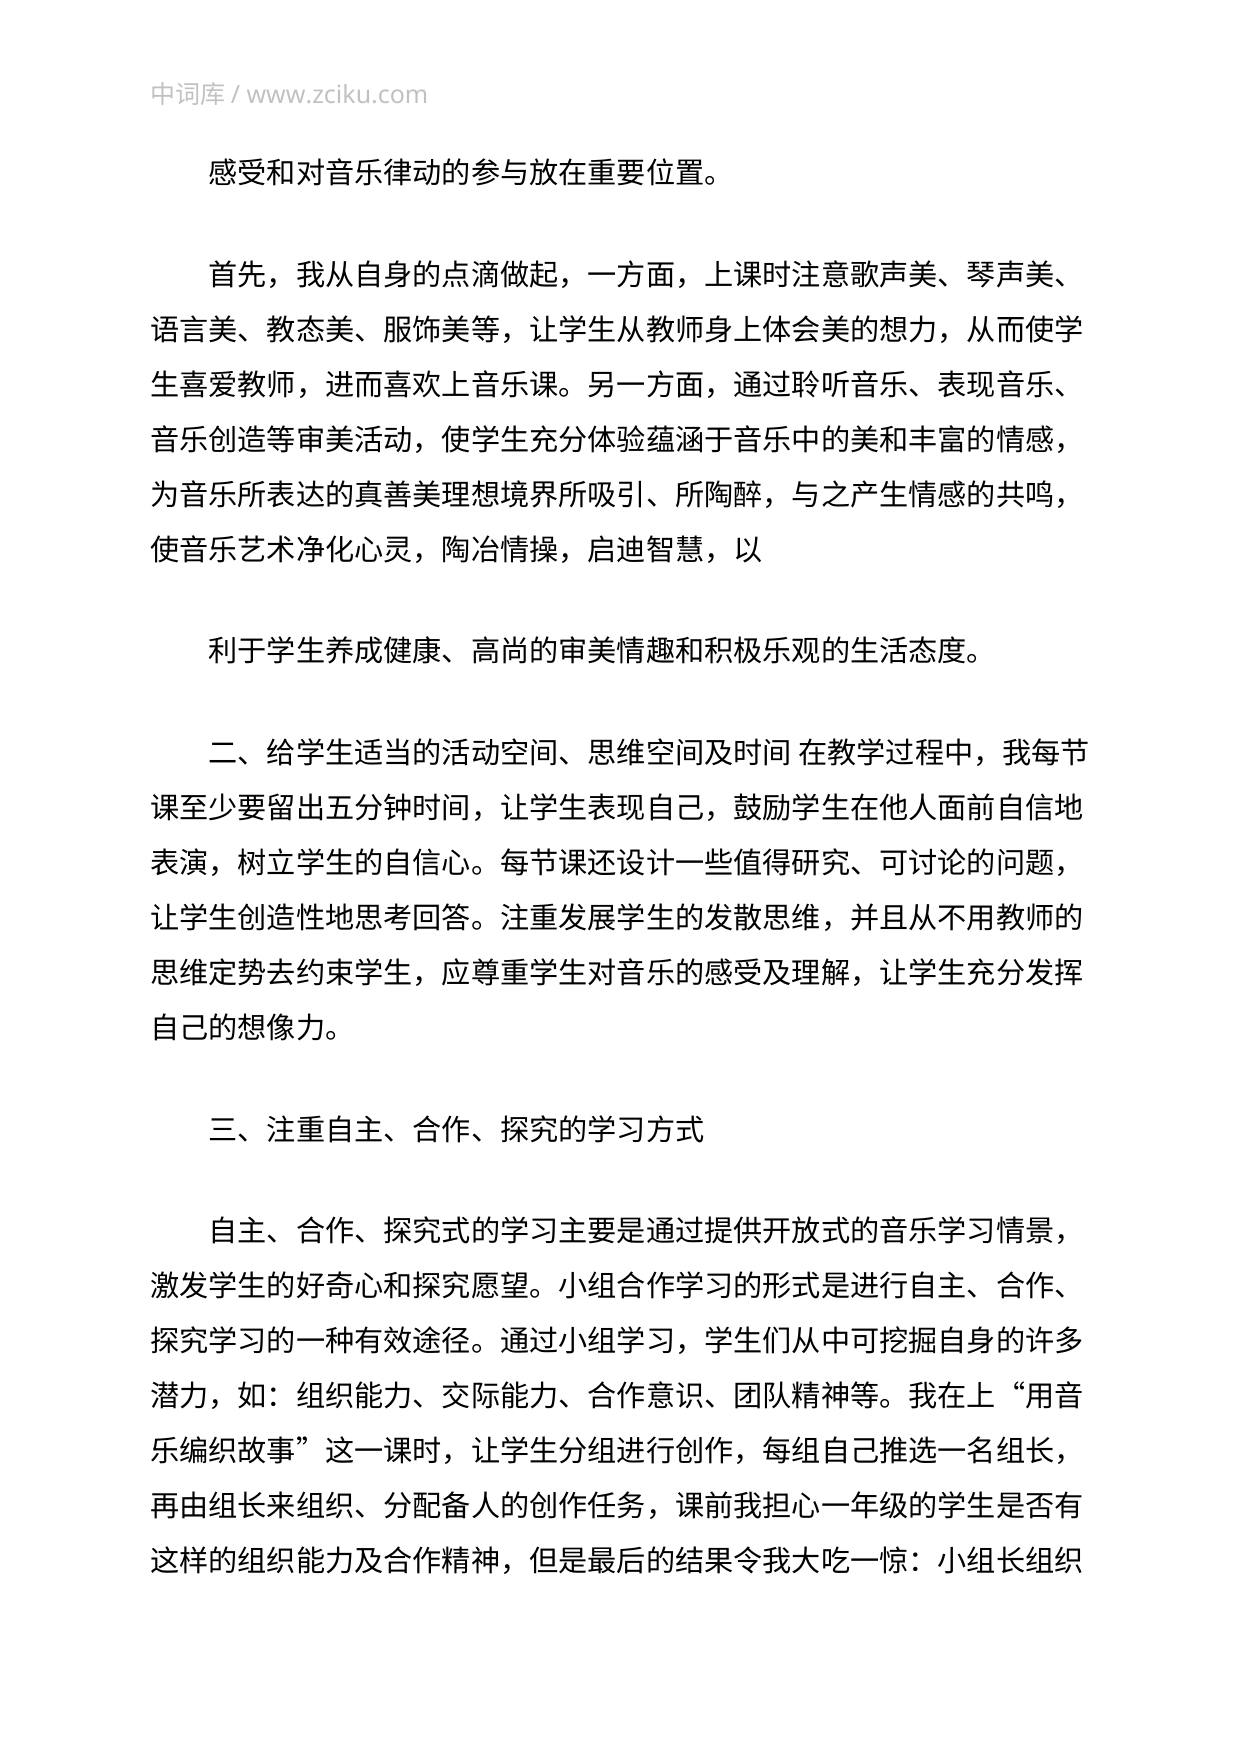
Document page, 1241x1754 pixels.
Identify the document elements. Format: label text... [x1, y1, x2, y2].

text 感受和对音乐律动的参与放在重要位置。 [150, 150, 1090, 192]
text 三、注重自主、合作、探究的学习方式 [150, 1106, 1090, 1148]
text 首先，我从自身的点滴做起，一方面，上课时注意歌声美、琴声美、语言美、教态美、服饰美等，让学生从教师身上体会美的想力，从而使学生喜爱教师，进而喜欢上音乐课。另一方面，通过聆听音乐、表现音乐、音乐创造等审美活动，使学生充分体验蕴涵于音乐中的美和丰富的情感，为音乐所表达的真善美理想境界所吸引、所陶醉，与之产生情感的共鸣，使音乐艺术净化心灵，陶冶情操，启迪智慧，以 [150, 252, 1090, 568]
text 二、给学生适当的活动空间、思维空间及时间 在教学过程中，我每节课至少要留出五分钟时间，让学生表现自己，鼓励学生在他人面前自信地表演，树立学生的自信心。每节课还设计一些值得研究、可讨论的问题，让学生创造性地思考回答。注重发展学生的发散思维，并且从不用教师的思维定势去约束学生，应尊重学生对音乐的感受及理解，让学生充分发挥自己的想像力。 [150, 730, 1090, 1047]
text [150, 1208, 1090, 1579]
text 利于学生养成健康、高尚的审美情趣和积极乐观的生活态度。 [150, 628, 1090, 670]
